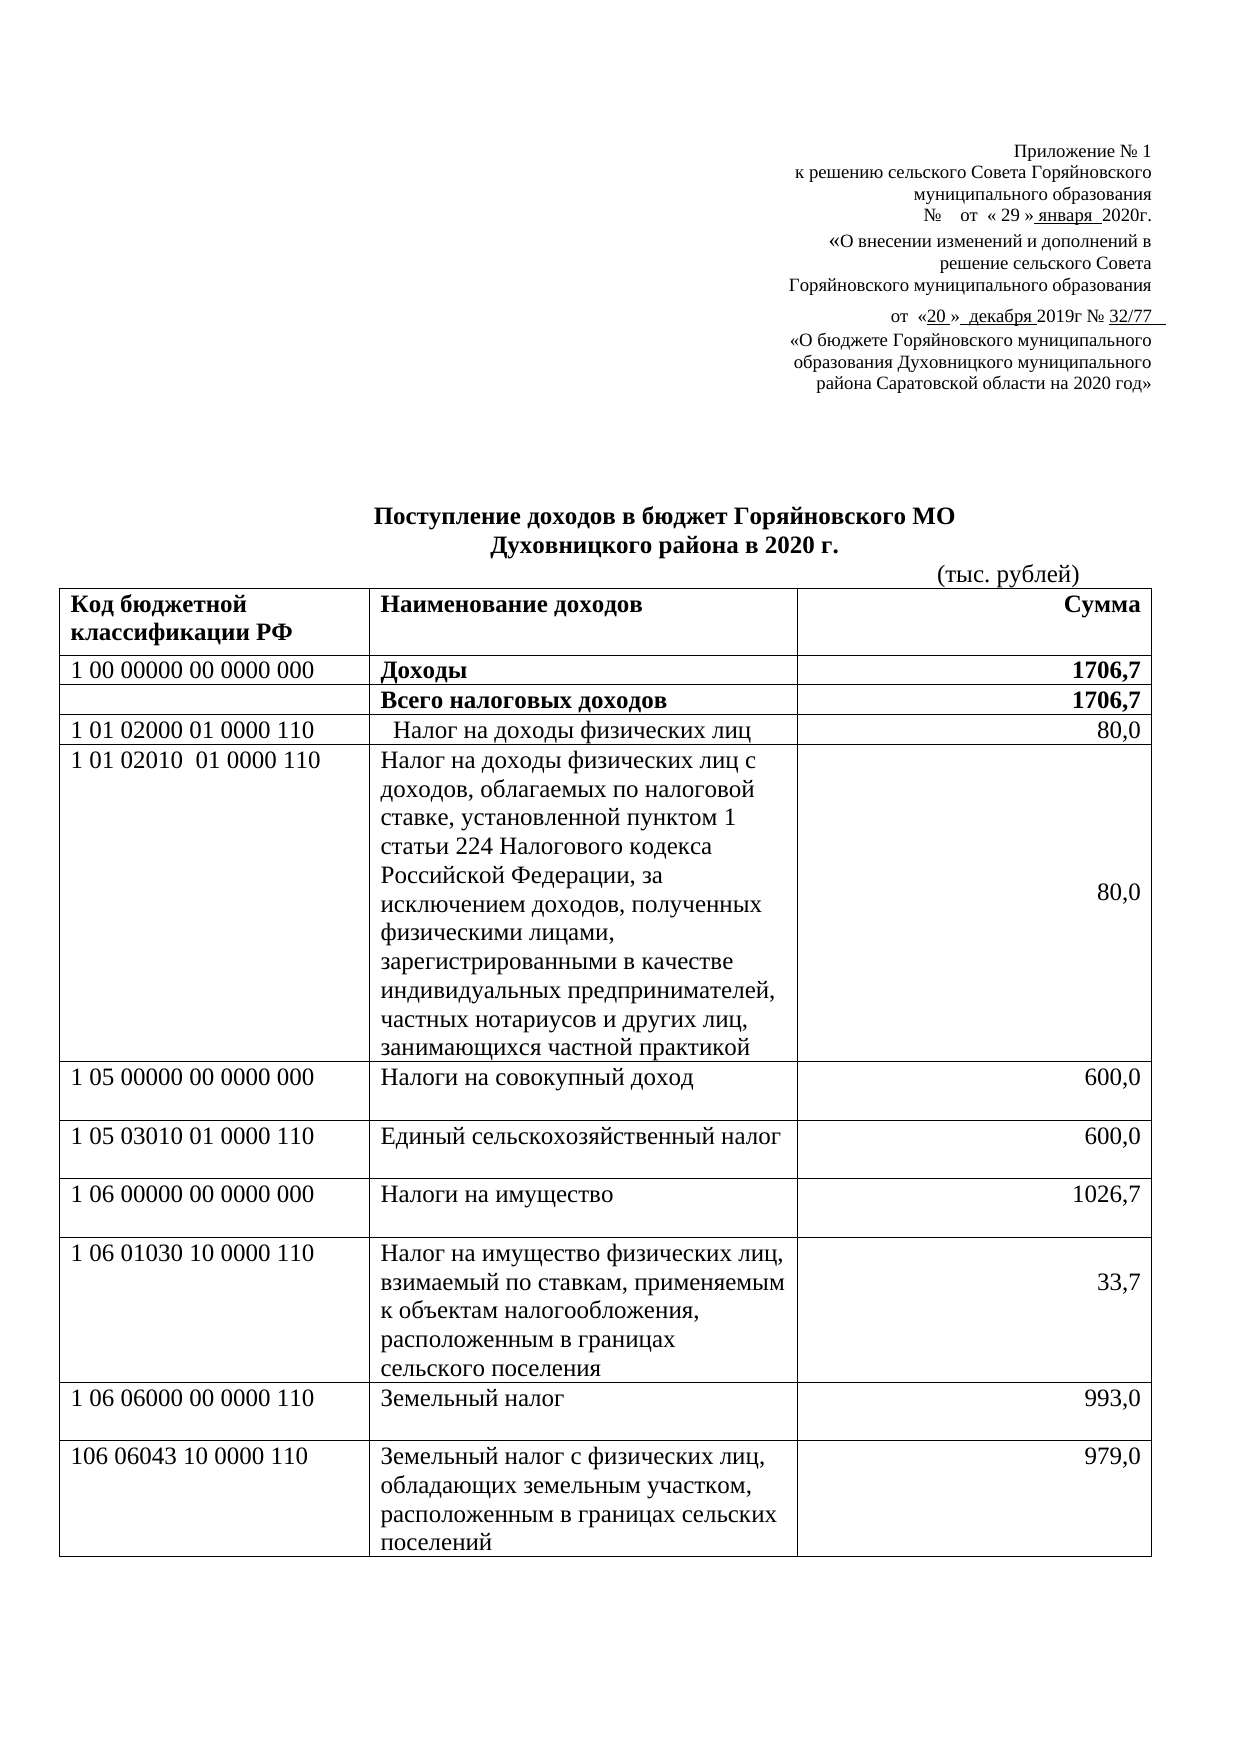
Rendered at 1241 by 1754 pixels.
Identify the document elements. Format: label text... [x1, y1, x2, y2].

text Духовницкого района в 2020 г. [177, 530, 1152, 559]
table_cell Налог на имущество физических лиц, взимаемый по ставкам, применяемым к объектам налогообложения, расположенным в границах сельского поселения [370, 1238, 797, 1382]
table_cell 1 01 02010 01 0000 110 [60, 745, 369, 1061]
table_header Сумма [798, 589, 1151, 654]
table_cell Земельный налог [370, 1383, 797, 1440]
table_cell 600,0 [798, 1062, 1151, 1120]
table_cell Всего налоговых доходов [370, 685, 797, 714]
table_cell Единый сельскохозяйственный налог [370, 1121, 797, 1178]
table_cell 1 00 00000 00 0000 000 [60, 656, 369, 684]
table_cell 1706,7 [798, 656, 1151, 684]
table_cell 600,0 [798, 1121, 1151, 1178]
table_cell 979,0 [798, 1441, 1151, 1556]
table_cell 33,7 [798, 1238, 1151, 1382]
table_cell [60, 685, 369, 714]
text № от « 29 » января 2020г. [768, 204, 1152, 226]
table_cell 993,0 [798, 1383, 1151, 1440]
table_cell Налог на доходы физических лиц с доходов, облагаемых по налоговой ставке, установленной пунктом 1 статьи 224 Налогового кодекса Российской Федерации, за исключением доходов, полученных физическими лицами, зарегистрированными в качестве индивидуальных предпринимателей, частных нотариусов и других лиц, занимающихся частной практикой [370, 745, 797, 1061]
table_cell 80,0 [798, 715, 1151, 744]
text (тыс. рублей) [177, 559, 1152, 588]
table_cell Налоги на имущество [370, 1179, 797, 1237]
table_cell 1 06 00000 00 0000 000 [60, 1179, 369, 1237]
table_header Код бюджетной классификации РФ [60, 589, 369, 654]
table_cell 1 05 00000 00 0000 000 [60, 1062, 369, 1120]
text Поступление доходов в бюджет Горяйновского МО [177, 501, 1152, 530]
table_cell 80,0 [798, 745, 1151, 1061]
text к решению сельского Совета Горяйновского муниципального образования [768, 161, 1152, 204]
table_cell 1 05 03010 01 0000 110 [60, 1121, 369, 1178]
text Приложение № 1 [177, 140, 1152, 161]
text «О внесении изменений и дополнений в решение сельского Совета [768, 226, 1152, 274]
table_cell Налог на доходы физических лиц [370, 715, 797, 744]
table_cell 1 06 01030 10 0000 110 [60, 1238, 369, 1382]
table_cell Налоги на совокупный доход [370, 1062, 797, 1120]
table_cell 1 01 02000 01 0000 110 [60, 715, 369, 744]
table_cell 1 06 06000 00 0000 110 [60, 1383, 369, 1440]
table_cell 1026,7 [798, 1179, 1151, 1237]
table_cell Земельный налог с физических лиц, обладающих земельным участком, расположенным в границах сельских поселений [370, 1441, 797, 1556]
text «О бюджете Горяйновского муниципального образования Духовницкого муниципального района Саратовской области на 2020 год» [768, 329, 1152, 394]
table_cell Доходы [370, 656, 797, 684]
text Горяйновского муниципального образования от «20 » декабря 2019г № 32/77 [768, 274, 1152, 329]
table_cell 1706,7 [798, 685, 1151, 714]
table_header Наименование доходов [370, 589, 797, 654]
table_cell 106 06043 10 0000 110 [60, 1441, 369, 1556]
